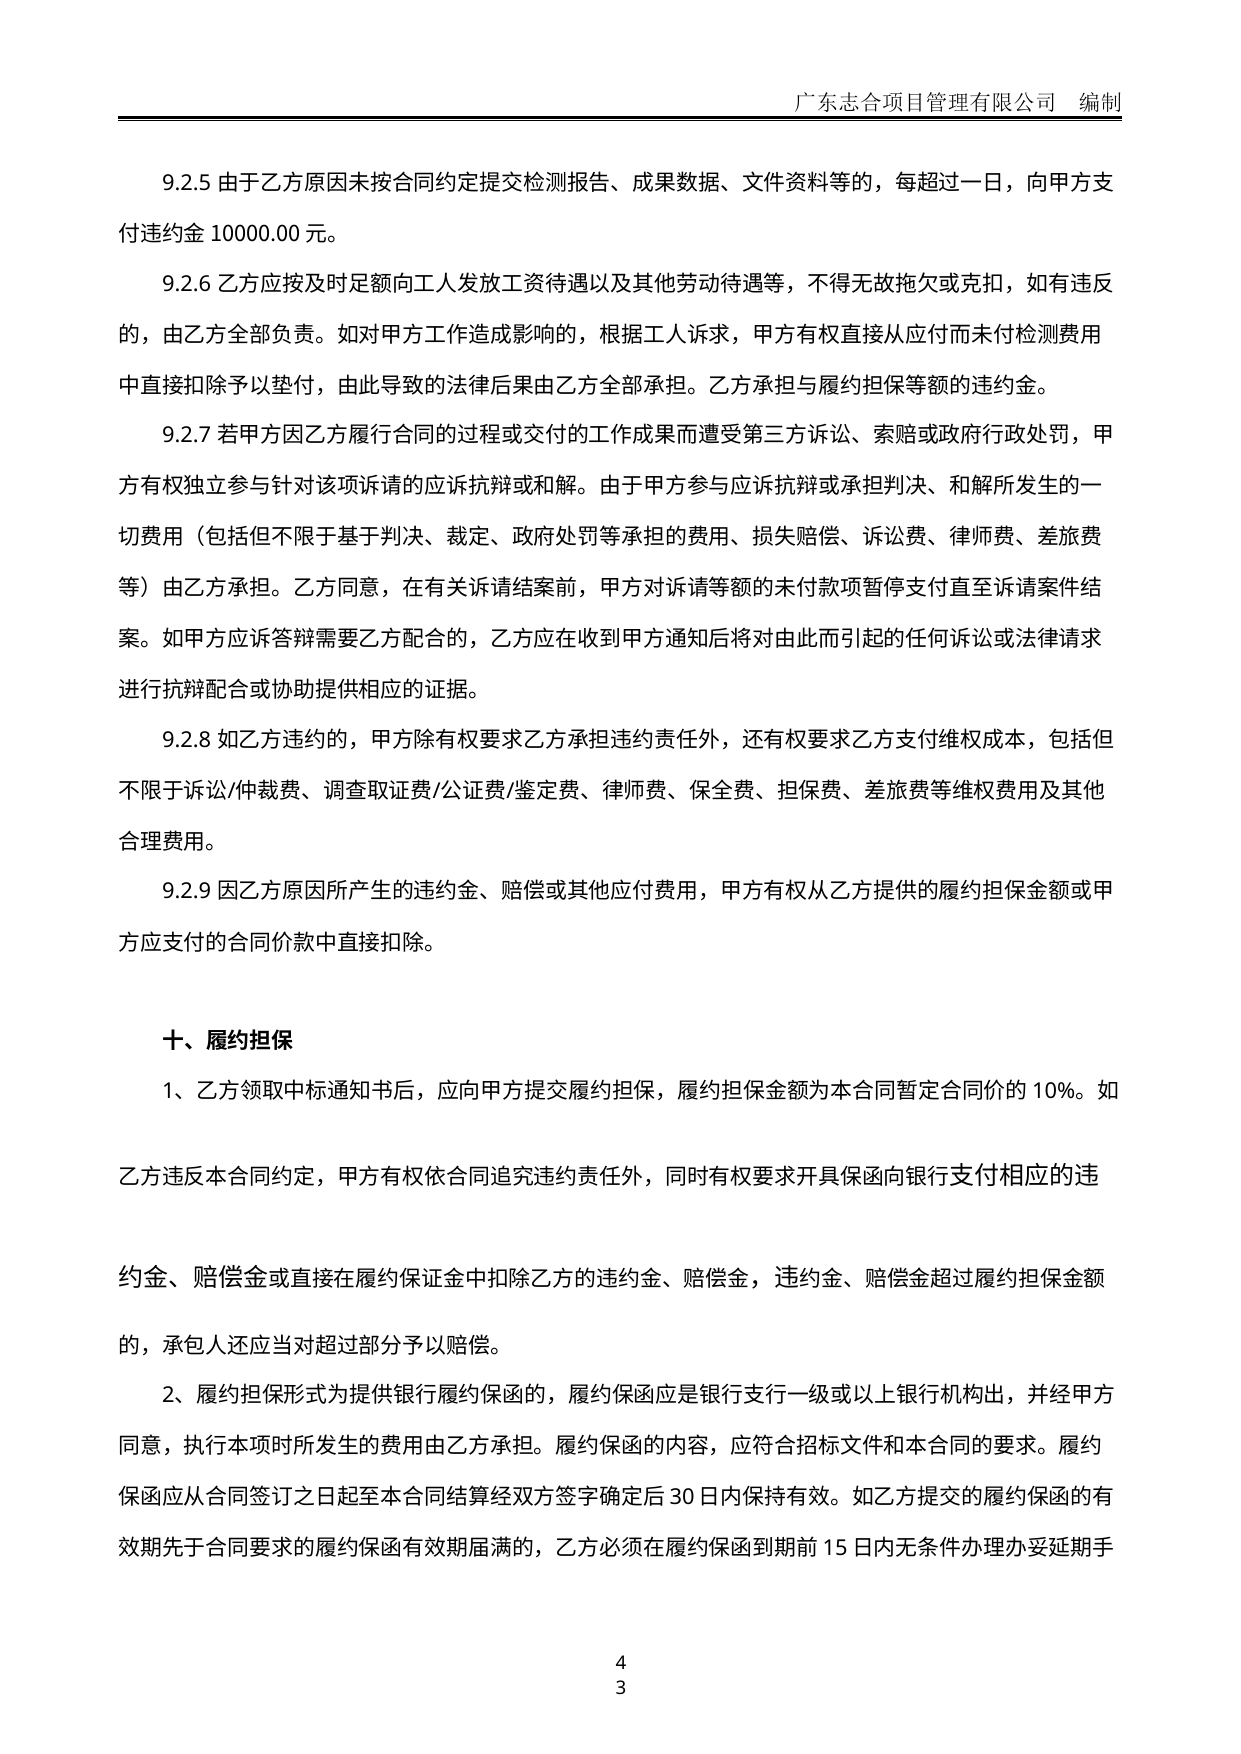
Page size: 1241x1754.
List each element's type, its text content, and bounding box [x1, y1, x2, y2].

text 9.2.7 若甲方因乙方履行合同的过程或交付的工作成果而遭受第三方诉讼、索赔或政府行政处罚，甲方有权独立参与针对该项诉请的应诉抗辩或和解。由于甲方参与应诉抗辩或承担判决、和解所发生的一切费用（包括但不限于基于判决、裁定、政府处罚等承担的费用、损失赔偿、诉讼费、律师费、差旅费等）由乙方承担。乙方同意，在有关诉请结案前，甲方对诉请等额的未付款项暂停支付直至诉请案件结案。如甲方应诉答辩需要乙方配合的，乙方应在收到甲方通知后将对由此而引起的任何诉讼或法律请求进行抗辩配合或协助提供相应的证据。 [118, 416, 1122, 705]
text 9.2.8 如乙方违约的，甲方除有权要求乙方承担违约责任外，还有权要求乙方支付维权成本，包括但不限于诉讼/仲裁费、调查取证费/公证费/鉴定费、律师费、保全费、担保费、差旅费等维权费用及其他合理费用。 [118, 721, 1122, 857]
text 9.2.6 乙方应按及时足额向工人发放工资待遇以及其他劳动待遇等，不得无故拖欠或克扣，如有违反的，由乙方全部负责。如对甲方工作造成影响的，根据工人诉求，甲方有权直接从应付而未付检测费用中直接扣除予以垫付，由此导致的法律后果由乙方全部承担。乙方承担与履约担保等额的违约金。 [118, 264, 1122, 400]
text 9.2.9 因乙方原因所产生的违约金、赔偿或其他应付费用，甲方有权从乙方提供的履约担保金额或甲方应支付的合同价款中直接扣除。 [118, 872, 1122, 957]
text 1、乙方领取中标通知书后，应向甲方提交履约担保，履约担保金额为本合同暂定合同价的10%。如乙方违反本合同约定，甲方有权依合同追究违约责任外，同时有权要求开具保函向银行支付相应的违约金、赔偿金或直接在履约保证金中扣除乙方的违约金、赔偿金，违约金、赔偿金超过履约担保金额的，承包人还应当对超过部分予以赔偿。 [118, 1072, 1122, 1360]
text 9.2.5 由于乙方原因未按合同约定提交检测报告、成果数据、文件资料等的，每超过一日，向甲方支付违约金10000.00元。 [118, 164, 1122, 249]
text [118, 1376, 1122, 1563]
text 十、履约担保 [118, 1022, 1122, 1056]
